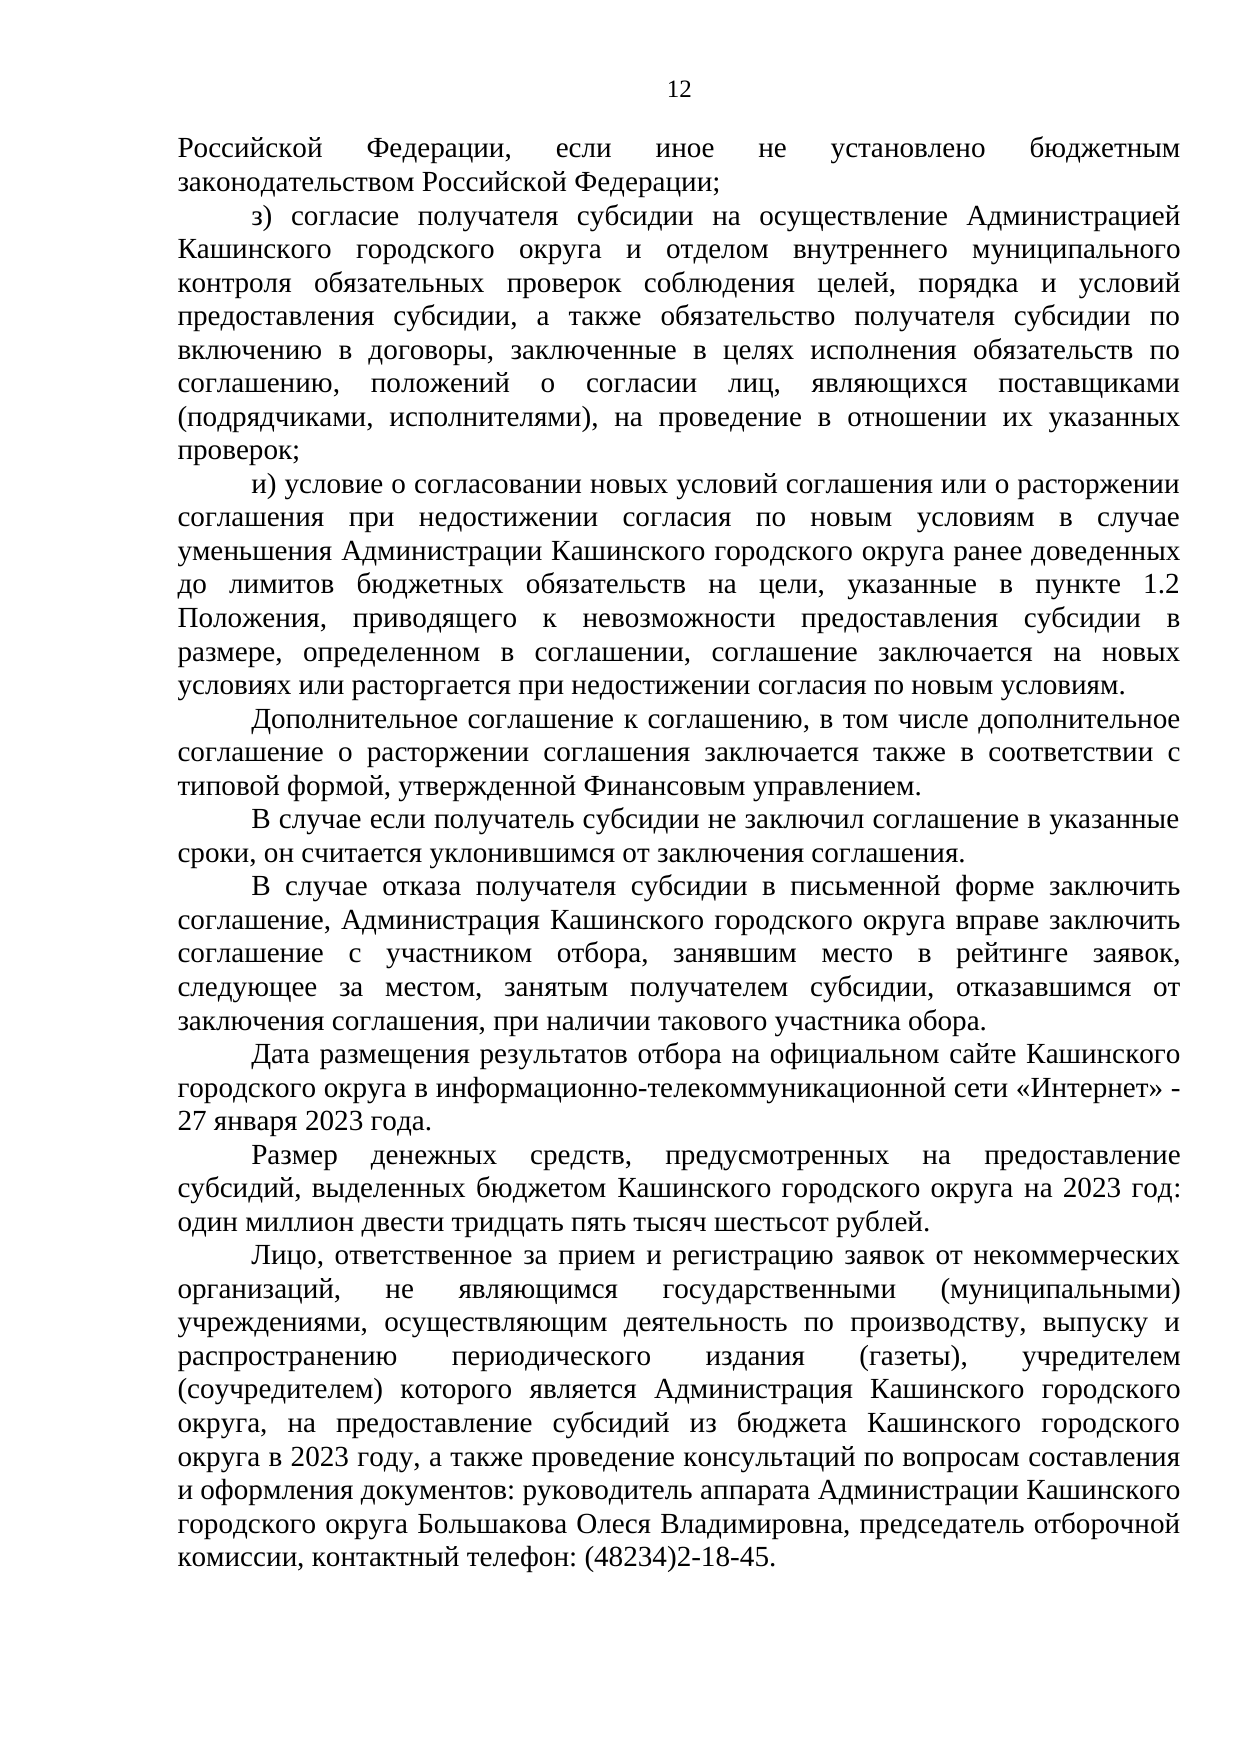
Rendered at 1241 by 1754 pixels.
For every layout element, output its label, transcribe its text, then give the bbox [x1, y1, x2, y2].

text В случае отказа получателя субсидии в письменной форме заключить соглашение, Администрация Кашинского городского округа вправе заключить соглашение с участником отбора, занявшим место в рейтинге заявок, следующее за местом, занятым получателем субсидии, отказавшимся от заключения соглашения, при наличии такового участника обора. [177, 868, 1181, 1036]
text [177, 131, 1181, 198]
text Дополнительное соглашение к соглашению, в том числе дополнительное соглашение о расторжении соглашения заключается также в соответствии с типовой формой, утвержденной Финансовым управлением. [177, 701, 1181, 801]
text В случае если получатель субсидии не заключил соглашение в указанные сроки, он считается уклонившимся от заключения соглашения. [177, 801, 1181, 868]
text Размер денежных средств, предусмотренных на предоставление субсидий, выделенных бюджетом Кашинского городского округа на 2023 год: один миллион двести тридцать пять тысяч шестьсот рублей. [177, 1137, 1181, 1237]
text Лицо, ответственное за прием и регистрацию заявок от некоммерческих организаций, не являющимся государственными (муниципальными) учреждениями, осуществляющим деятельность по производству, выпуску и распространению периодического издания (газеты), учредителем (соучредителем) которого является Администрация Кашинского городского округа, на предоставление субсидий из бюджета Кашинского городского округа в 2023 году, а также проведение консультаций по вопросам составления и оформления документов: руководитель аппарата Администрации Кашинского городского округа Большакова Олеся Владимировна, председатель отборочной комиссии, контактный телефон: (48234)2-18-45. [177, 1237, 1181, 1573]
text Дата размещения результатов отбора на официальном сайте Кашинского городского округа в информационно-телекоммуникационной сети «Интернет» - 27 января 2023 года. [177, 1036, 1181, 1137]
text и) условие о согласовании новых условий соглашения или о расторжении соглашения при недостижении согласия по новым условиям в случае уменьшения Администрации Кашинского городского округа ранее доведенных до лимитов бюджетных обязательств на цели, указанные в пункте 1.2 Положения, приводящего к невозможности предоставления субсидии в размере, определенном в соглашении, соглашение заключается на новых условиях или расторгается при недостижении согласия по новым условиям. [177, 466, 1181, 701]
text з) согласие получателя субсидии на осуществление Администрацией Кашинского городского округа и отделом внутреннего муниципального контроля обязательных проверок соблюдения целей, порядка и условий предоставления субсидии, а также обязательство получателя субсидии по включению в договоры, заключенные в целях исполнения обязательств по соглашению, положений о согласии лиц, являющихся поставщиками (подрядчиками, исполнителями), на проведение в отношении их указанных проверок; [177, 198, 1181, 466]
